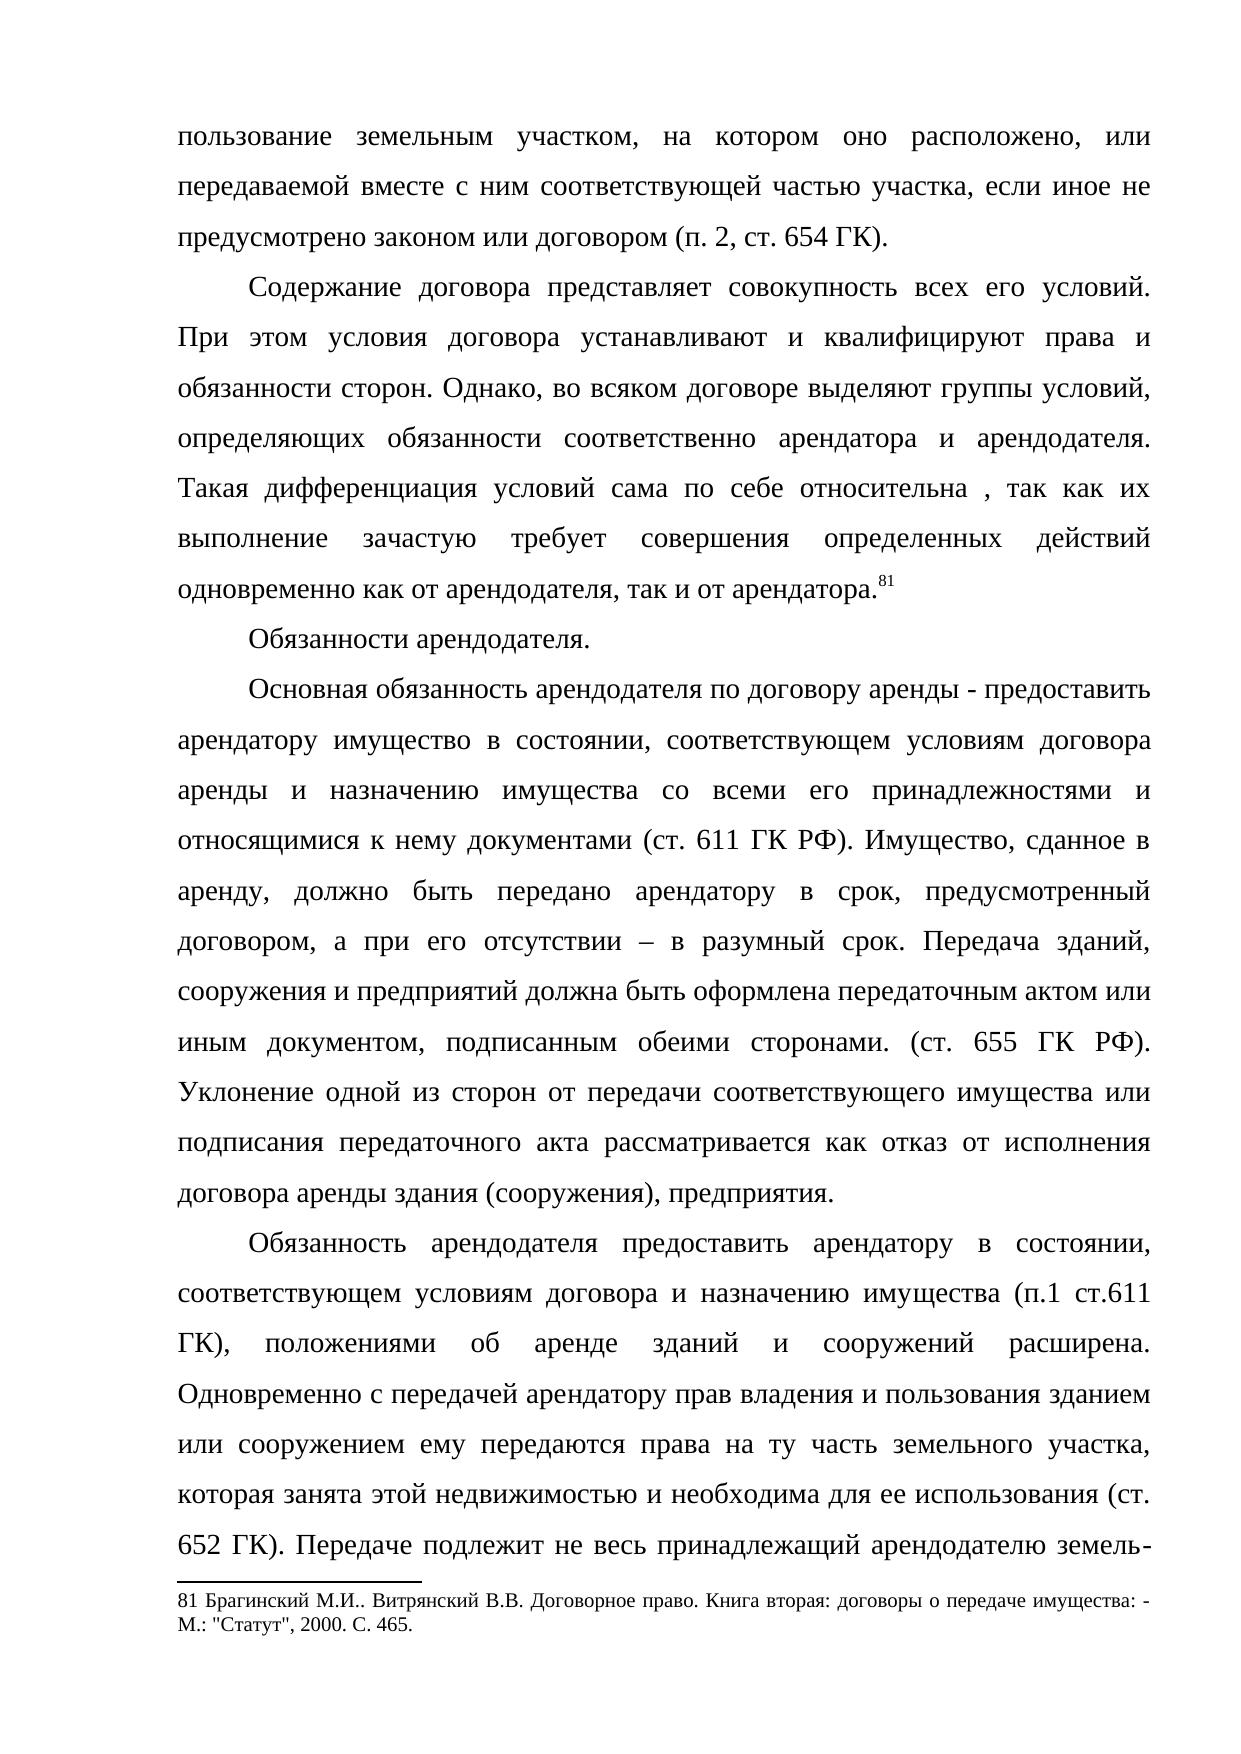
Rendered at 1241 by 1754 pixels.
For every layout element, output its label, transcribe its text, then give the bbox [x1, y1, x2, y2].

text Основная обязанность арендодателя по договору аренды - предоставить арендатору имущество в состоянии, соответствующем условиям договора аренды и назначению имущества со всеми его принадлежностями и относящимися к нему документами (ст. 611 ГК РФ). Имущество, сданное в аренду, должно быть передано арендатору в срок, предусмотренный договором, а при его отсутствии – в разумный срок. Передача зданий, сооружения и предприятий должна быть оформлена передаточным актом или иным документом, подписанным обеими сторонами. (ст. 655 ГК РФ). Уклонение одной из сторон от передачи соответствующего имущества или подписания передаточного акта рассматривается как отказ от исполнения договора аренды здания (сооружения), предприятия. [177, 672, 1152, 1208]
text Обязанности арендодателя. [177, 621, 1152, 655]
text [177, 118, 1152, 252]
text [177, 1225, 1152, 1560]
text Содержание договора представляет совокупность всех его условий. При этом условия договора устанавливают и квалифицируют права и обязанности сторон. Однако, во всяком договоре выделяют группы условий, определяющих обязанности соответственно арендатора и арендодателя. Такая дифференциация условий сама по себе относительна , так как их выполнение зачастую требует совершения определенных действий одновременно как от арендодателя, так и от арендатора. [177, 269, 1152, 604]
